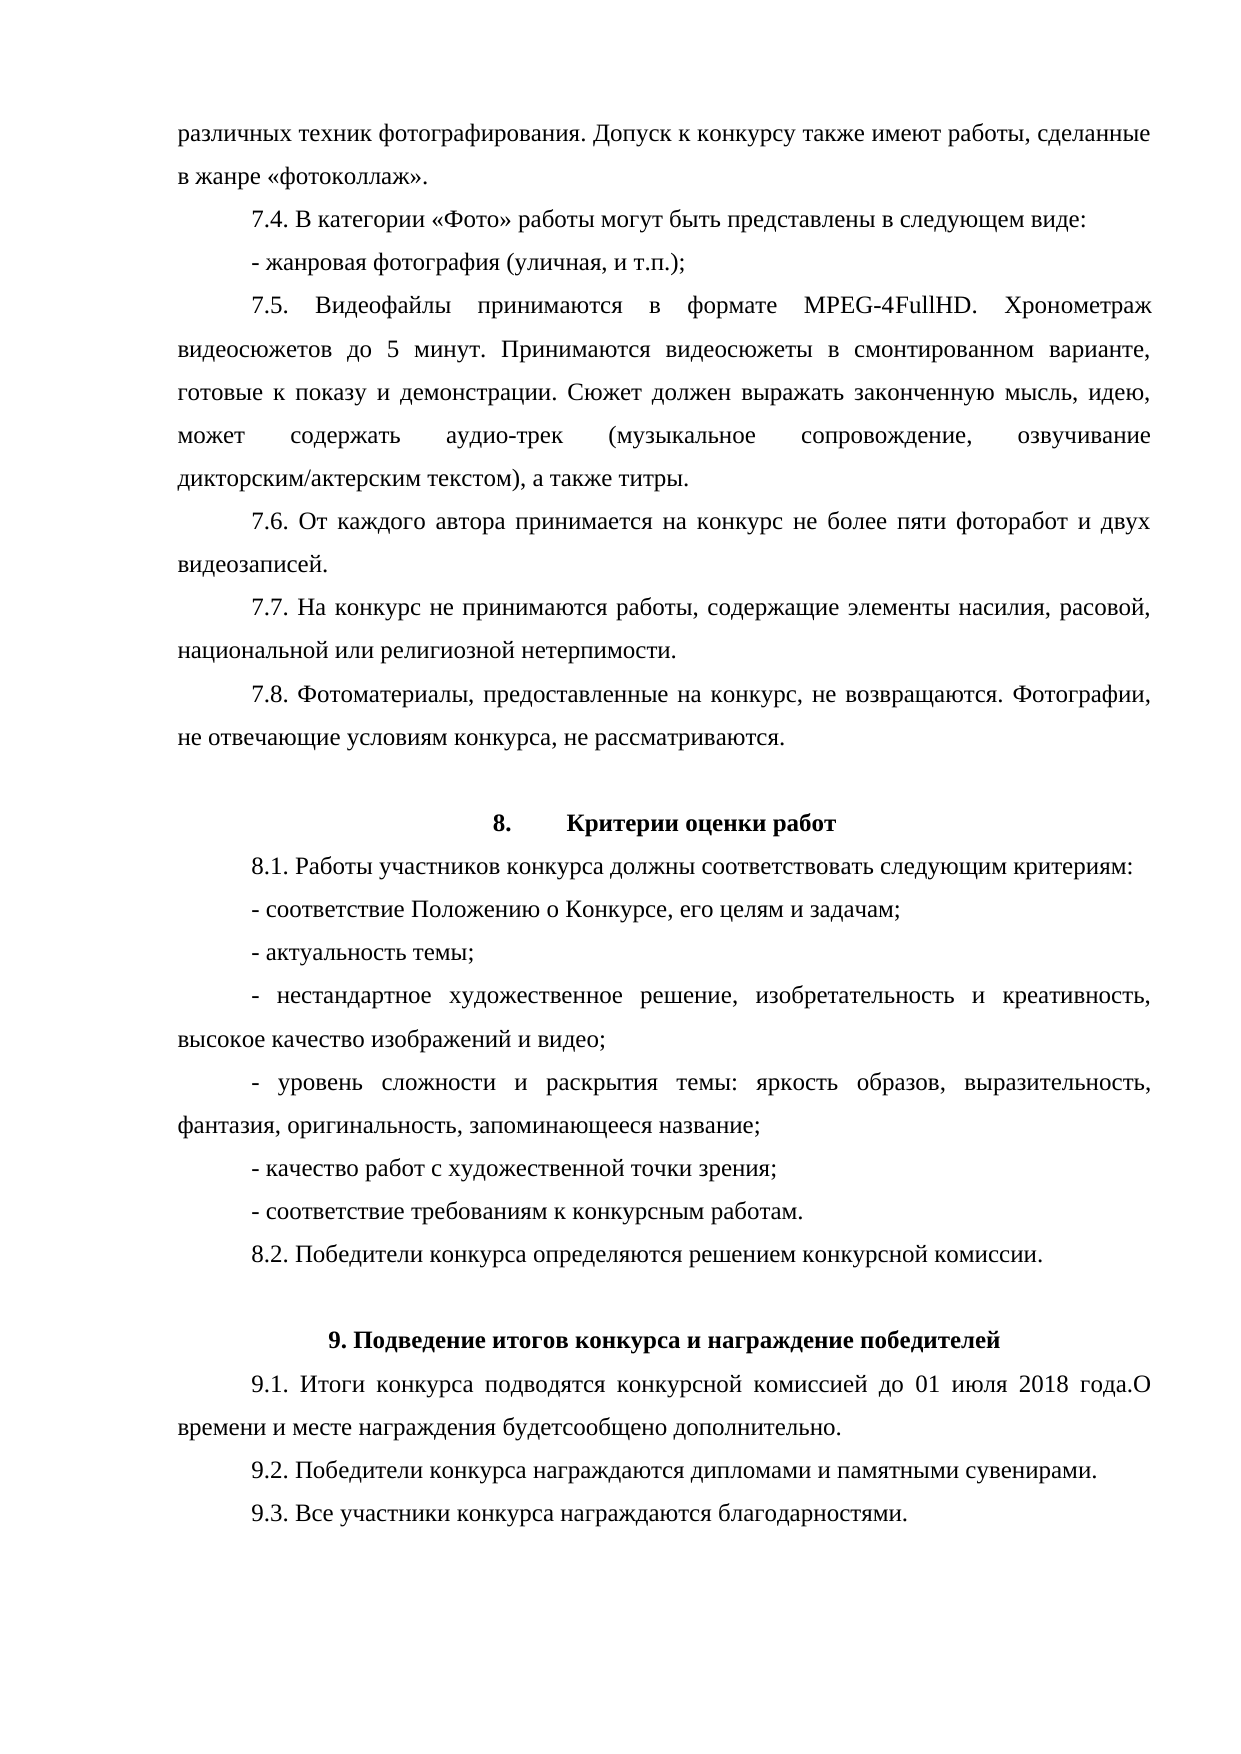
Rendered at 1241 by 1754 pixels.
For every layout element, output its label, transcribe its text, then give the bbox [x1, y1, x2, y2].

text - уровень сложности и раскрытия темы: яркость образов, выразительность, фантазия, оригинальность, запоминающееся название; [177, 1067, 1152, 1139]
text 7.8. Фотоматериалы, предоставленные на конкурс, не возвращаются. Фотографии, не отвечающие условиям конкурса, не рассматриваются. [177, 679, 1152, 751]
text 7.5. Видеофайлы принимаются в формате MPEG-4FullHD. Хронометраж видеосюжетов до 5 минут. Принимаются видеосюжеты в смонтированном варианте, готовые к показу и демонстрации. Сюжет должен выражать законченную мысль, идею, может содержать аудио-трек (музыкальное сопровождение, озвучивание дикторским/актерским текстом), а также титры. [177, 291, 1152, 492]
text 9.1. Итоги конкурса подводятся конкурсной комиссией до 01 июля 2018 года.О времени и месте награждения будетсообщено дополнительно. [177, 1369, 1152, 1441]
text 8.1. Работы участников конкурса должны соответствовать следующим критериям: [177, 851, 1152, 880]
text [177, 118, 1152, 190]
text 9. Подведение итогов конкурса и награждение победителей [177, 1326, 1152, 1354]
text 7.7. На конкурс не принимаются работы, содержащие элементы насилия, расовой, национальной или религиозной нетерпимости. [177, 592, 1152, 664]
text - актуальность темы; [177, 937, 1152, 966]
text 7.4. В категории «Фото» работы могут быть представлены в следующем виде: [177, 204, 1152, 233]
list Критерии оценки работ [177, 808, 1152, 837]
text - соответствие требованиям к конкурсным работам. [177, 1196, 1152, 1225]
text 9.2. Победители конкурса награждаются дипломами и памятными сувенирами. [177, 1455, 1152, 1484]
text - соответствие Положению о Конкурсе, его целям и задачам; [177, 894, 1152, 923]
text 9.3. Все участники конкурса награждаются благодарностями. [177, 1498, 1152, 1527]
text - жанровая фотография (уличная, и т.п.); [177, 247, 1152, 276]
text 7.6. От каждого автора принимается на конкурс не более пяти фоторабот и двух видеозаписей. [177, 506, 1152, 578]
text 8.2. Победители конкурса определяются решением конкурсной комиссии. [177, 1239, 1152, 1268]
text - нестандартное художественное решение, изобретательность и креативность, высокое качество изображений и видео; [177, 981, 1152, 1052]
text - качество работ с художественной точки зрения; [177, 1153, 1152, 1182]
